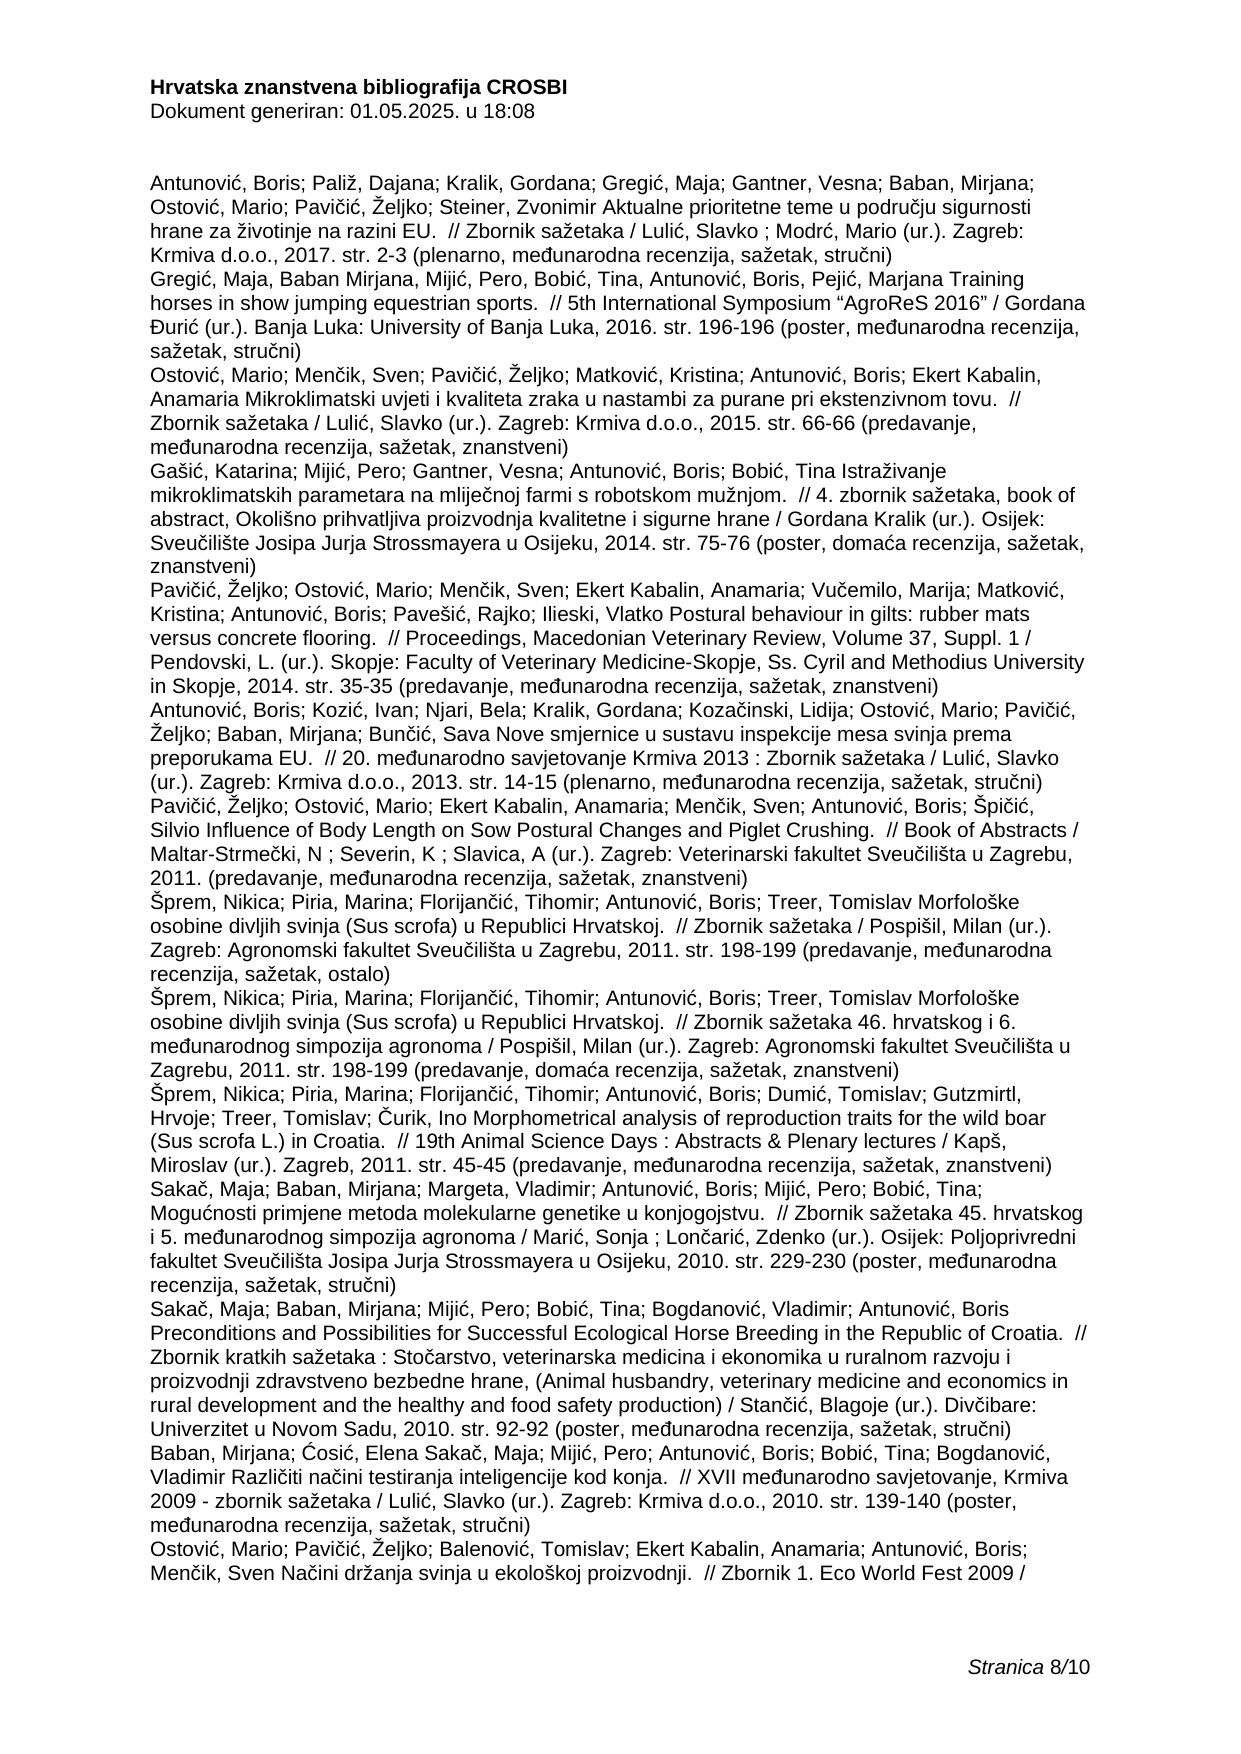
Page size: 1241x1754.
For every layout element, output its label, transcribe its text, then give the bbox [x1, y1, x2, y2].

text Gregić, Maja, Baban Mirjana, Mijić, Pero, Bobić, Tina, Antunović, Boris, Pejić, Marjana [150, 267, 1090, 363]
text Šprem, Nikica; Piria, Marina; Florijančić, Tihomir; Antunović, Boris; Dumić, Tomislav; Gutzmirtl, Hrvoje; Treer, Tomislav; Čurik, Ino [150, 1081, 1090, 1177]
text Ostović, Mario; Menčik, Sven; Pavičić, Željko; Matković, Kristina; Antunović, Boris; Ekert Kabalin, Anamaria [150, 363, 1090, 458]
text Gašić, Katarina; Mijić, Pero; Gantner, Vesna; Antunović, Boris; Bobić, Tina [150, 458, 1090, 578]
text Baban, Mirjana; Ćosić, Elena Sakač, Maja; Mijić, Pero; Antunović, Boris; Bobić, Tina; Bogdanović, Vladimir [150, 1441, 1090, 1537]
text Antunović, Boris; Kozić, Ivan; Njari, Bela; Kralik, Gordana; Kozačinski, Lidija; Ostović, Mario; Pavičić, Željko; Baban, Mirjana; Bunčić, Sava [150, 698, 1090, 794]
text Pavičić, Željko; Ostović, Mario; Menčik, Sven; Ekert Kabalin, Anamaria; Vučemilo, Marija; Matković, Kristina; Antunović, Boris; Pavešić, Rajko; Ilieski, Vlatko [150, 578, 1090, 698]
text Sakač, Maja; Baban, Mirjana; Margeta, Vladimir; Antunović, Boris; Mijić, Pero; Bobić, Tina; [150, 1177, 1090, 1297]
text Pavičić, Željko; Ostović, Mario; Ekert Kabalin, Anamaria; Menčik, Sven; Antunović, Boris; Špičić, Silvio [150, 794, 1090, 890]
text Sakač, Maja; Baban, Mirjana; Mijić, Pero; Bobić, Tina; Bogdanović, Vladimir; Antunović, Boris [150, 1297, 1090, 1441]
text Antunović, Boris; Paliž, Dajana; Kralik, Gordana; Gregić, Maja; Gantner, Vesna; Baban, Mirjana; Ostović, Mario; Pavičić, Željko; Steiner, Zvonimir [150, 171, 1090, 267]
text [150, 1537, 1090, 1584]
text Šprem, Nikica; Piria, Marina; Florijančić, Tihomir; Antunović, Boris; Treer, Tomislav [150, 986, 1090, 1081]
text Šprem, Nikica; Piria, Marina; Florijančić, Tihomir; Antunović, Boris; Treer, Tomislav [150, 890, 1090, 986]
